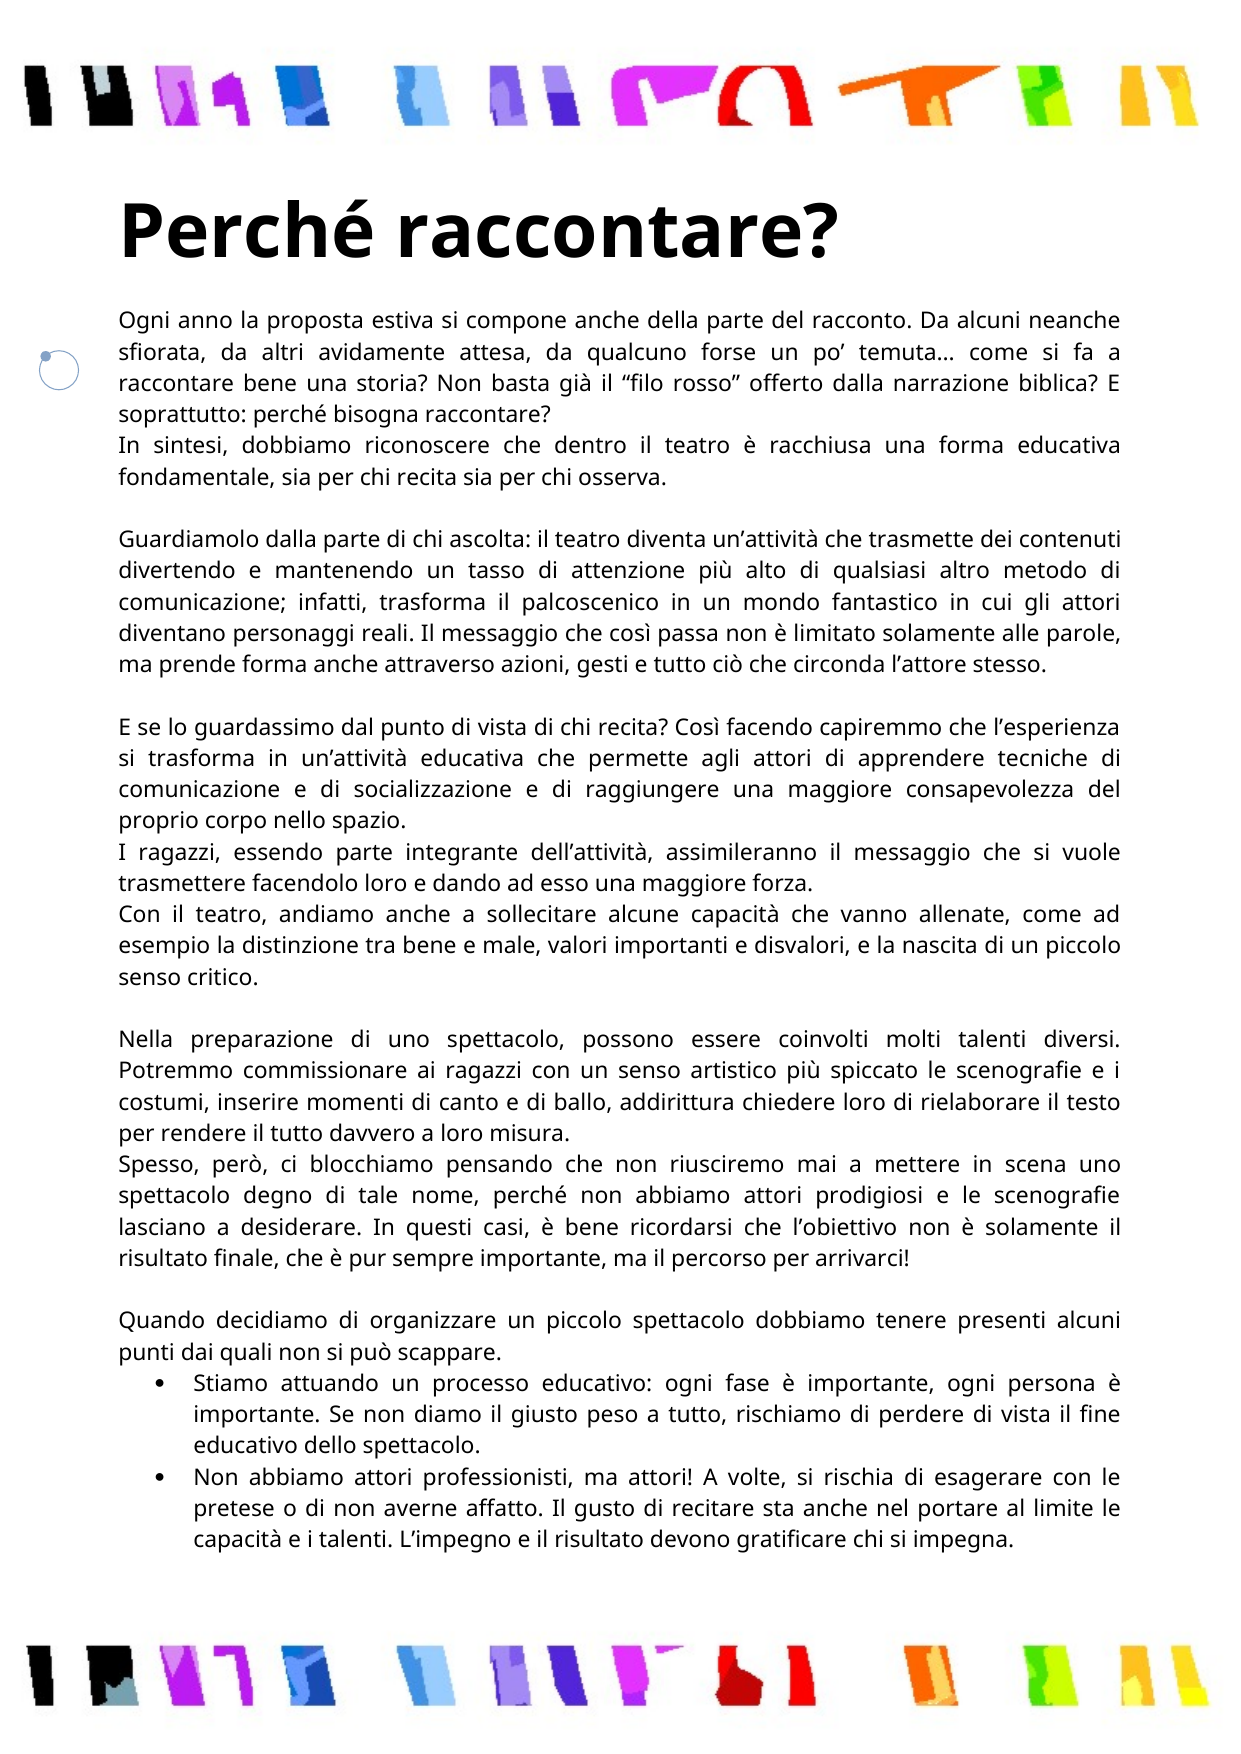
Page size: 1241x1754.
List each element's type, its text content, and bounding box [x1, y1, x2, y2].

text I ragazzi, essendo parte integrante dell’attività, assimileranno il messaggio che si vuole trasmettere facendolo loro e dando ad esso una maggiore forza. [118, 836, 1122, 898]
text In sintesi, dobbiamo riconoscere che dentro il teatro è racchiusa una forma educativa fondamentale, sia per chi recita sia per chi osserva. [118, 429, 1122, 492]
text Nella preparazione di uno spettacolo, possono essere coinvolti molti talenti diversi. Potremmo commissionare ai ragazzi con un senso artistico più spiccato le scenografie e i costumi, inserire momenti di canto e di ballo, addirittura chiedere loro di rielaborare il testo per rendere il tutto davvero a loro misura. [118, 1023, 1122, 1148]
text Con il teatro, andiamo anche a sollecitare alcune capacità che vanno allenate, come ad esempio la distinzione tra bene e male, valori importanti e disvalori, e la nascita di un piccolo senso critico. [118, 898, 1122, 992]
title Perché raccontare? [118, 177, 1122, 279]
text Spesso, però, ci blocchiamo pensando che non riusciremo mai a mettere in scena uno spettacolo degno di tale nome, perché non abbiamo attori prodigiosi e le scenografie lasciano a desiderare. In questi casi, è bene ricordarsi che l’obiettivo non è solamente il risultato finale, che è pur sempre importante, ma il percorso per arrivarci! [118, 1148, 1122, 1273]
text Ogni anno la proposta estiva si compone anche della parte del racconto. Da alcuni neanche sfiorata, da altri avidamente attesa, da qualcuno forse un po’ temuta… come si fa a raccontare bene una storia? Non basta già il “filo rosso” offerto dalla narrazione biblica? E soprattutto: perché bisogna raccontare? [118, 304, 1122, 429]
list Stiamo attuando un processo educativo: ogni fase è importante, ogni persona è importante. Se non diamo il giusto peso a tutto, rischiamo di perdere di vista il fine educativo dello spettacolo. [156, 1367, 1122, 1461]
text Guardiamolo dalla parte di chi ascolta: il teatro diventa un’attività che trasmette dei contenuti divertendo e mantenendo un tasso di attenzione più alto di qualsiasi altro metodo di comunicazione; infatti, trasforma il palcoscenico in un mondo fantastico in cui gli attori diventano personaggi reali. Il messaggio che così passa non è limitato solamente alle parole, ma prende forma anche attraverso azioni, gesti e tutto ciò che circonda l’attore stesso. [118, 523, 1122, 679]
text Quando decidiamo di organizzare un piccolo spettacolo dobbiamo tenere presenti alcuni punti dai quali non si può scappare. [118, 1304, 1122, 1367]
picture [0, 0, 1241, 1754]
list Non abbiamo attori professionisti, ma attori! A volte, si rischia di esagerare con le pretese o di non averne affatto. Il gusto di recitare sta anche nel portare al limite le capacità e i talenti. L’impegno e il risultato devono gratificare chi si impegna. [156, 1461, 1122, 1554]
text E se lo guardassimo dal punto di vista di chi recita? Così facendo capiremmo che l’esperienza si trasforma in un’attività educativa che permette agli attori di apprendere tecniche di comunicazione e di socializzazione e di raggiungere una maggiore consapevolezza del proprio corpo nello spazio. [118, 711, 1122, 836]
